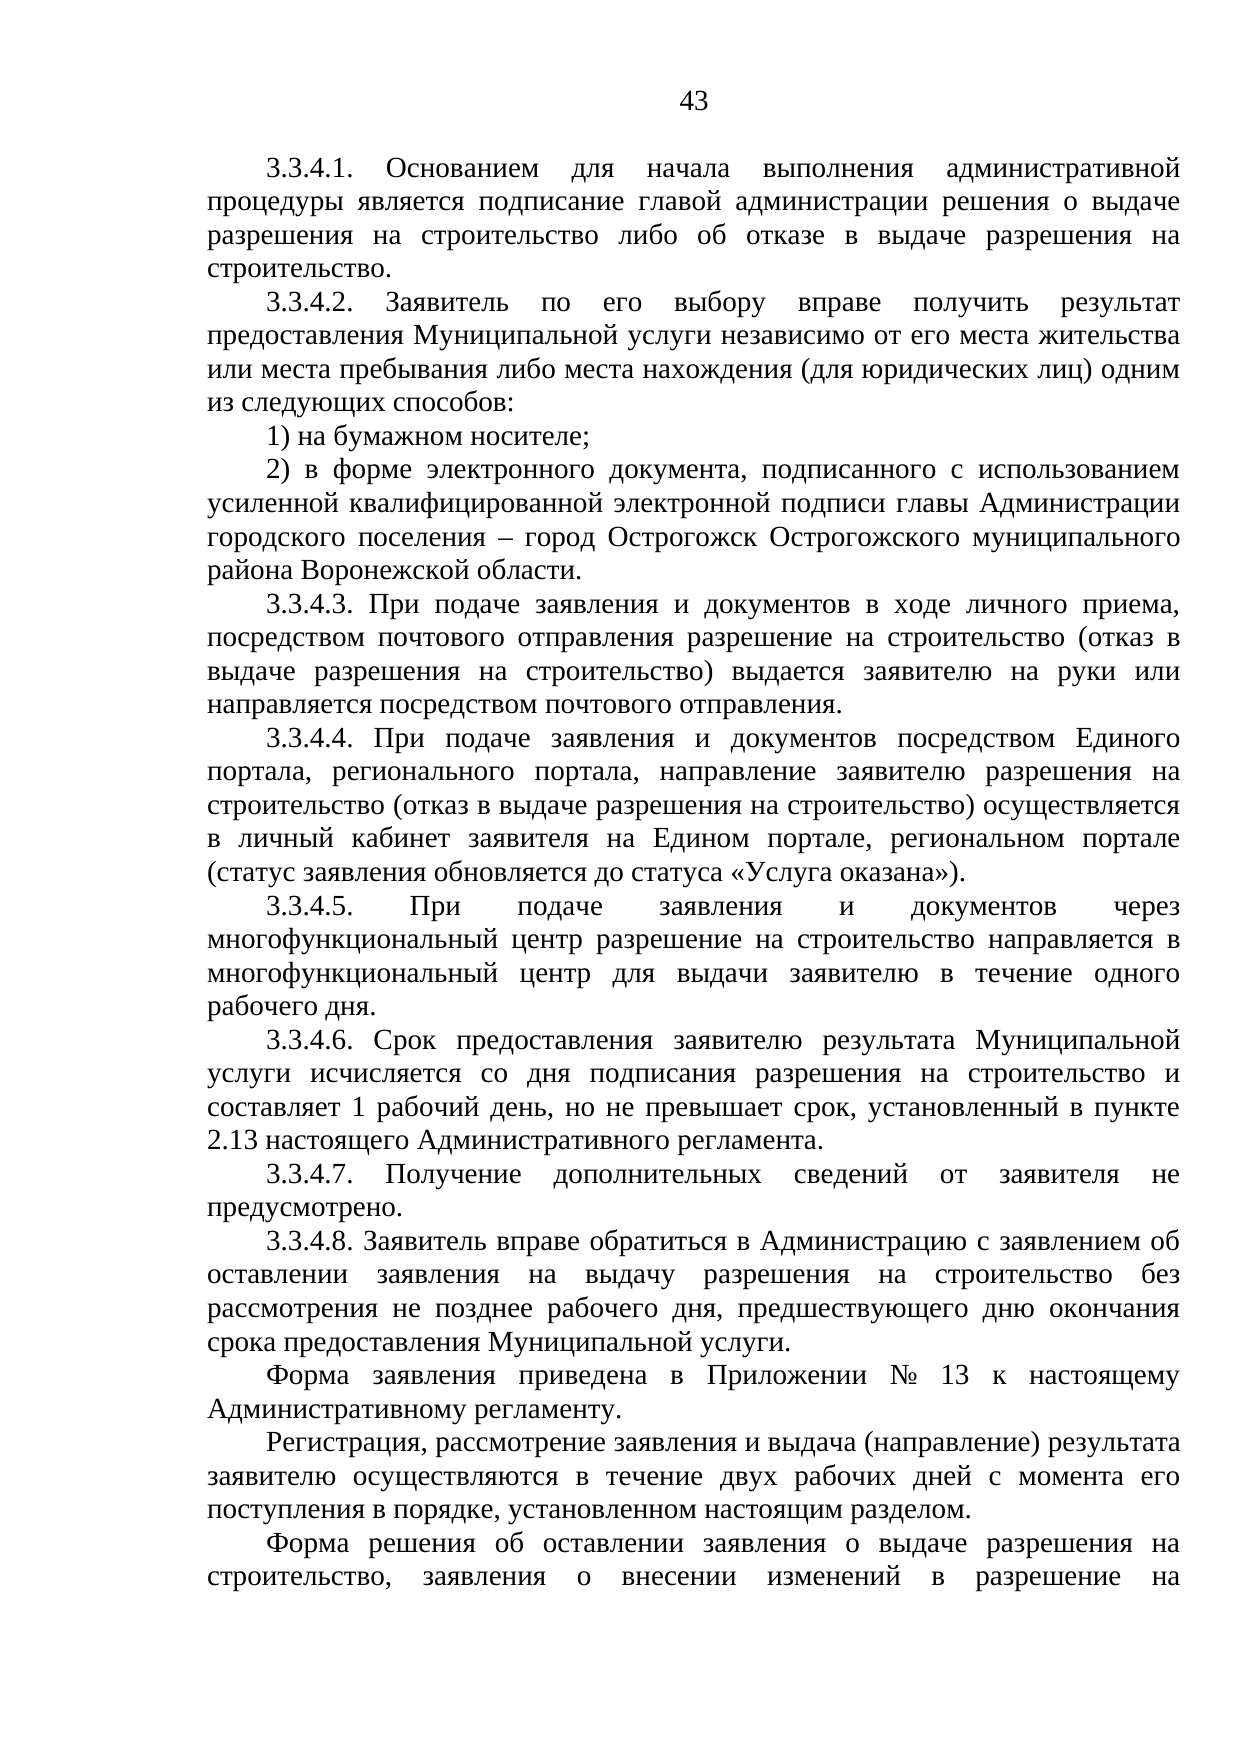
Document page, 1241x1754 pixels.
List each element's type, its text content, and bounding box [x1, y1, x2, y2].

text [207, 1525, 1181, 1592]
text 3.3.4.2. Заявитель по его выбору вправе получить результат предоставления Муниципальной услуги независимо от его места жительства или места пребывания либо места нахождения (для юридических лиц) одним из следующих способов: [207, 284, 1181, 418]
text Форма заявления приведена в Приложении № 13 к настоящему Административному регламенту. [207, 1357, 1181, 1424]
text 3.3.4.6. Срок предоставления заявителю результата Муниципальной услуги исчисляется со дня подписания разрешения на строительство и составляет 1 рабочий день, но не превышает срок, установленный в пункте 2.13 настоящего Административного регламента. [207, 1022, 1181, 1156]
text 3.3.4.5. При подаче заявления и документов через многофункциональный центр разрешение на строительство направляется в многофункциональный центр для выдачи заявителю в течение одного рабочего дня. [207, 888, 1181, 1022]
text 2) в форме электронного документа, подписанного с использованием усиленной квалифицированной электронной подписи главы Администрации городского поселения – город Острогожск Острогожского муниципального района Воронежской области. [207, 452, 1181, 586]
text 3.3.4.3. При подаче заявления и документов в ходе личного приема, посредством почтового отправления разрешение на строительство (отказ в выдаче разрешения на строительство) выдается заявителю на руки или направляется посредством почтового отправления. [207, 586, 1181, 720]
text 3.3.4.8. Заявитель вправе обратиться в Администрацию с заявлением об оставлении заявления на выдачу разрешения на строительство без рассмотрения не позднее рабочего дня, предшествующего дню окончания срока предоставления Муниципальной услуги. [207, 1223, 1181, 1357]
text 1) на бумажном носителе; [207, 418, 1181, 452]
text 3.3.4.7. Получение дополнительных сведений от заявителя не предусмотрено. [207, 1156, 1181, 1223]
text Регистрация, рассмотрение заявления и выдача (направление) результата заявителю осуществляются в течение двух рабочих дней с момента его поступления в порядке, установленном настоящим разделом. [207, 1424, 1181, 1525]
text 3.3.4.1. Основанием для начала выполнения административной процедуры является подписание главой администрации решения о выдаче разрешения на строительство либо об отказе в выдаче разрешения на строительство. [207, 150, 1181, 284]
text 3.3.4.4. При подаче заявления и документов посредством Единого портала, регионального портала, направление заявителю разрешения на строительство (отказ в выдаче разрешения на строительство) осуществляется в личный кабинет заявителя на Едином портале, региональном портале (статус заявления обновляется до статуса «Услуга оказана»). [207, 720, 1181, 888]
